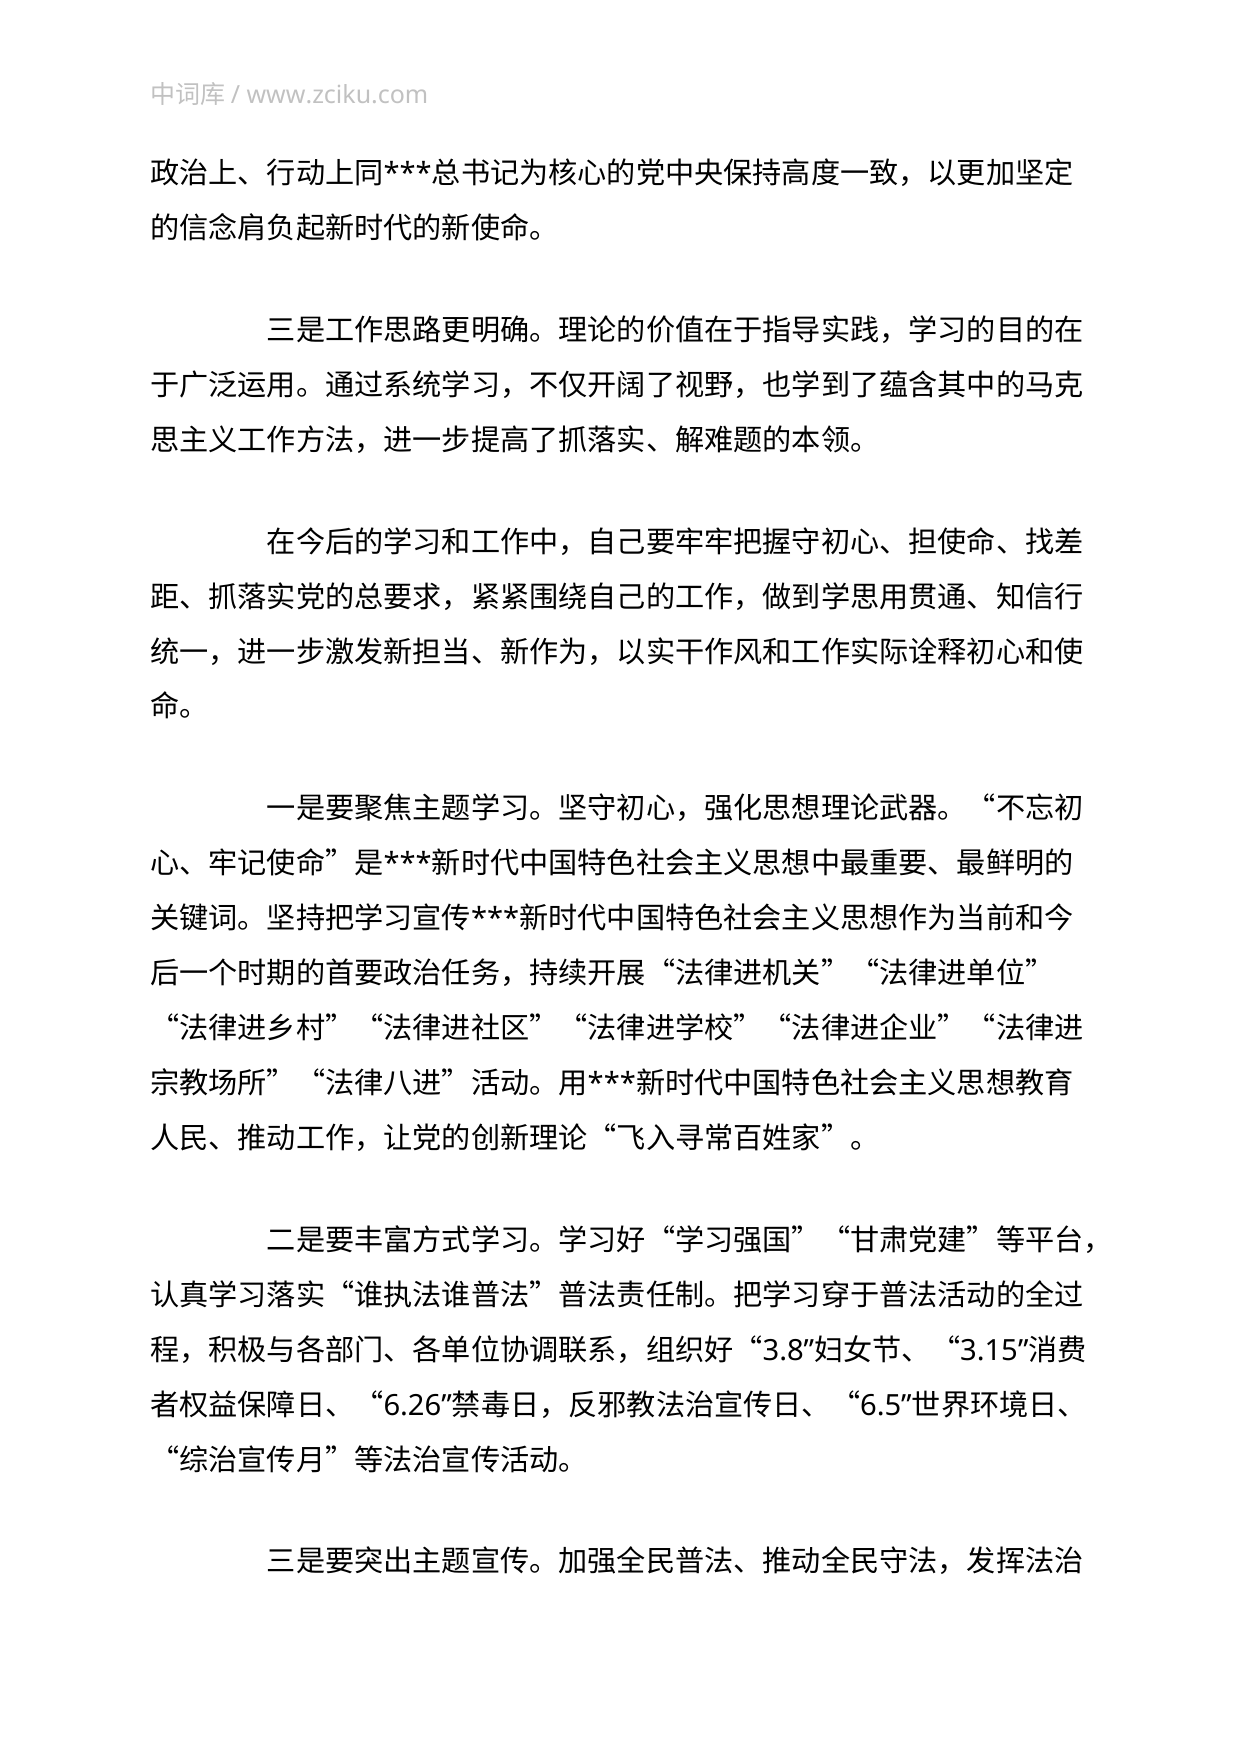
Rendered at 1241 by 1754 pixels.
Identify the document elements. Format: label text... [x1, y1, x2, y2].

text 三是工作思路更明确。理论的价值在于指导实践，学习的目的在于广泛运用。通过系统学习，不仅开阔了视野，也学到了蕴含其中的马克思主义工作方法，进一步提高了抓落实、解难题的本领。 [150, 307, 1090, 459]
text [150, 1538, 1090, 1580]
text 二是要丰富方式学习。学习好“学习强国”“甘肃党建”等平台，认真学习落实“谁执法谁普法”普法责任制。把学习穿于普法活动的全过程，积极与各部门、各单位协调联系，组织好“3.8”妇女节、“3.15”消费者权益保障日、“6.26”禁毒日，反邪教法治宣传日、“6.5”世界环境日、“综治宣传月”等法治宣传活动。 [150, 1216, 1090, 1478]
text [150, 150, 1090, 247]
text 一是要聚焦主题学习。坚守初心，强化思想理论武器。“不忘初心、牢记使命”是***新时代中国特色社会主义思想中最重要、最鲜明的关键词。坚持把学习宣传***新时代中国特色社会主义思想作为当前和今后一个时期的首要政治任务，持续开展“法律进机关”“法律进单位”“法律进乡村”“法律进社区”“法律进学校”“法律进企业”“法律进宗教场所”“法律八进”活动。用***新时代中国特色社会主义思想教育人民、推动工作，让党的创新理论“飞入寻常百姓家”。 [150, 785, 1090, 1157]
text 在今后的学习和工作中，自己要牢牢把握守初心、担使命、找差距、抓落实党的总要求，紧紧围绕自己的工作，做到学思用贯通、知信行统一，进一步激发新担当、新作为，以实干作风和工作实际诠释初心和使命。 [150, 518, 1090, 725]
